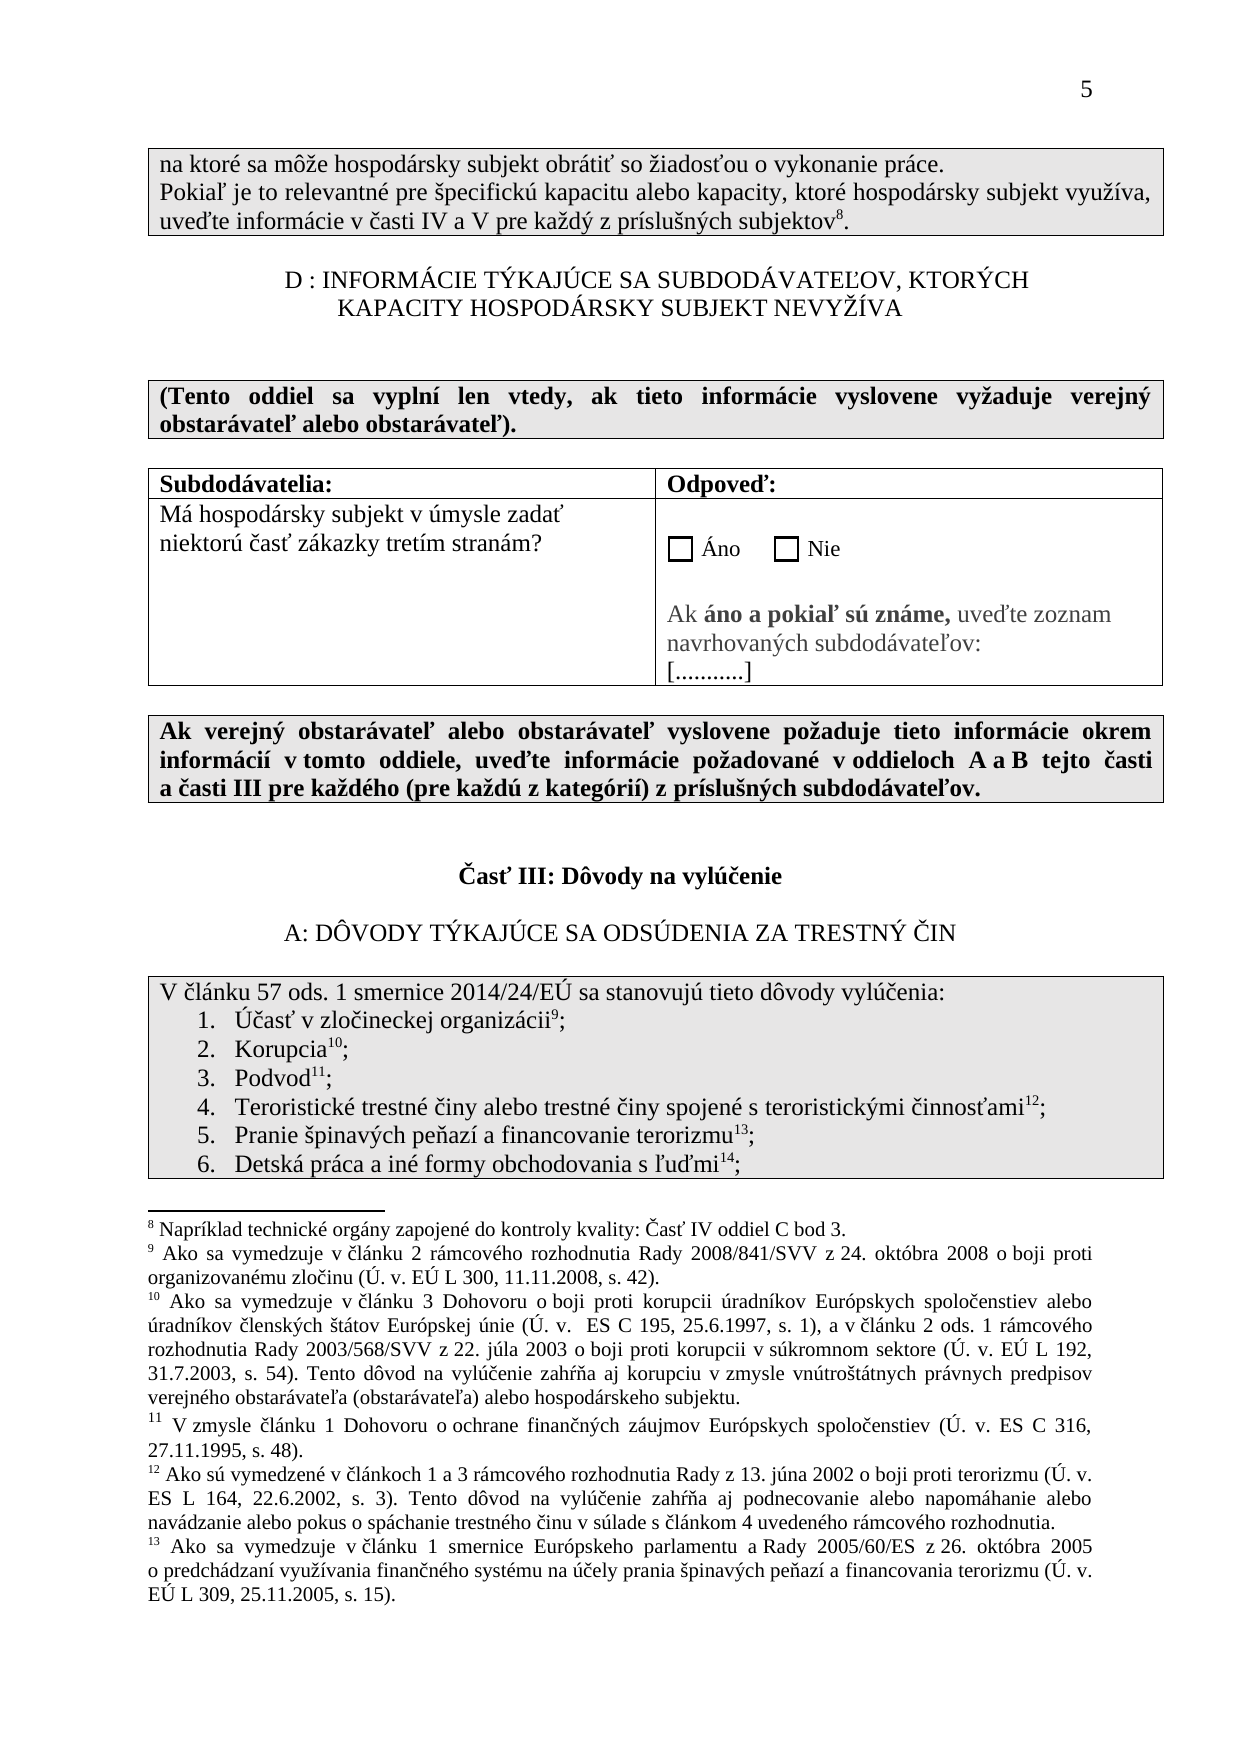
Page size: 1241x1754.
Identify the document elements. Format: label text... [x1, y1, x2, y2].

text A: DÔVODY TÝKAJÚCE SA ODSÚDENIA ZA TRESTNÝ ČIN [148, 918, 1093, 947]
text Časť III: Dôvody na vylúčenie [148, 861, 1093, 889]
table_cell Ak áno a pokiaľ sú známe, uveďte zoznam navrhovaných subdodávateľov: [...........] [656, 499, 1162, 685]
table_header Subdodávatelia: [149, 469, 655, 498]
table_header Odpoveď: [656, 469, 1162, 498]
table_header V článku 57 ods. 1 smernice 2014/24/EÚ sa stanovujú tieto dôvody vylúčenia: Účasť v zločineckej organizácii; Korupcia; Podvod; Teroristické trestné činy alebo trestné činy spojené s teroristickými činnosťami; Pranie špinavých peňazí a financovanie terorizmu; Detská práca a iné formy obchodovania s ľuďmi; [149, 977, 1163, 1178]
table_header (Tento oddiel sa vyplní len vtedy, ak tieto informácie vyslovene vyžaduje verejný obstarávateľ alebo obstarávateľ). [149, 381, 1163, 438]
table_header Ak verejný obstarávateľ alebo obstarávateľ vyslovene požaduje tieto informácie okrem informácií v tomto oddiele, uveďte informácie požadované v oddieloch A a B tejto časti a časti III pre každého (pre každú z kategórií) z príslušných subdodávateľov. [149, 716, 1163, 802]
text D : INFORMÁCIE TÝKAJÚCE SA SUBDODÁVATEĽOV, KTORÝCH KAPACITY HOSPODÁRSKY SUBJEKT NEVYŽÍVA [148, 265, 1093, 322]
table_cell Má hospodársky subjekt v úmysle zadať niektorú časť zákazky tretím stranám? [149, 499, 655, 685]
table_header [149, 149, 1163, 235]
